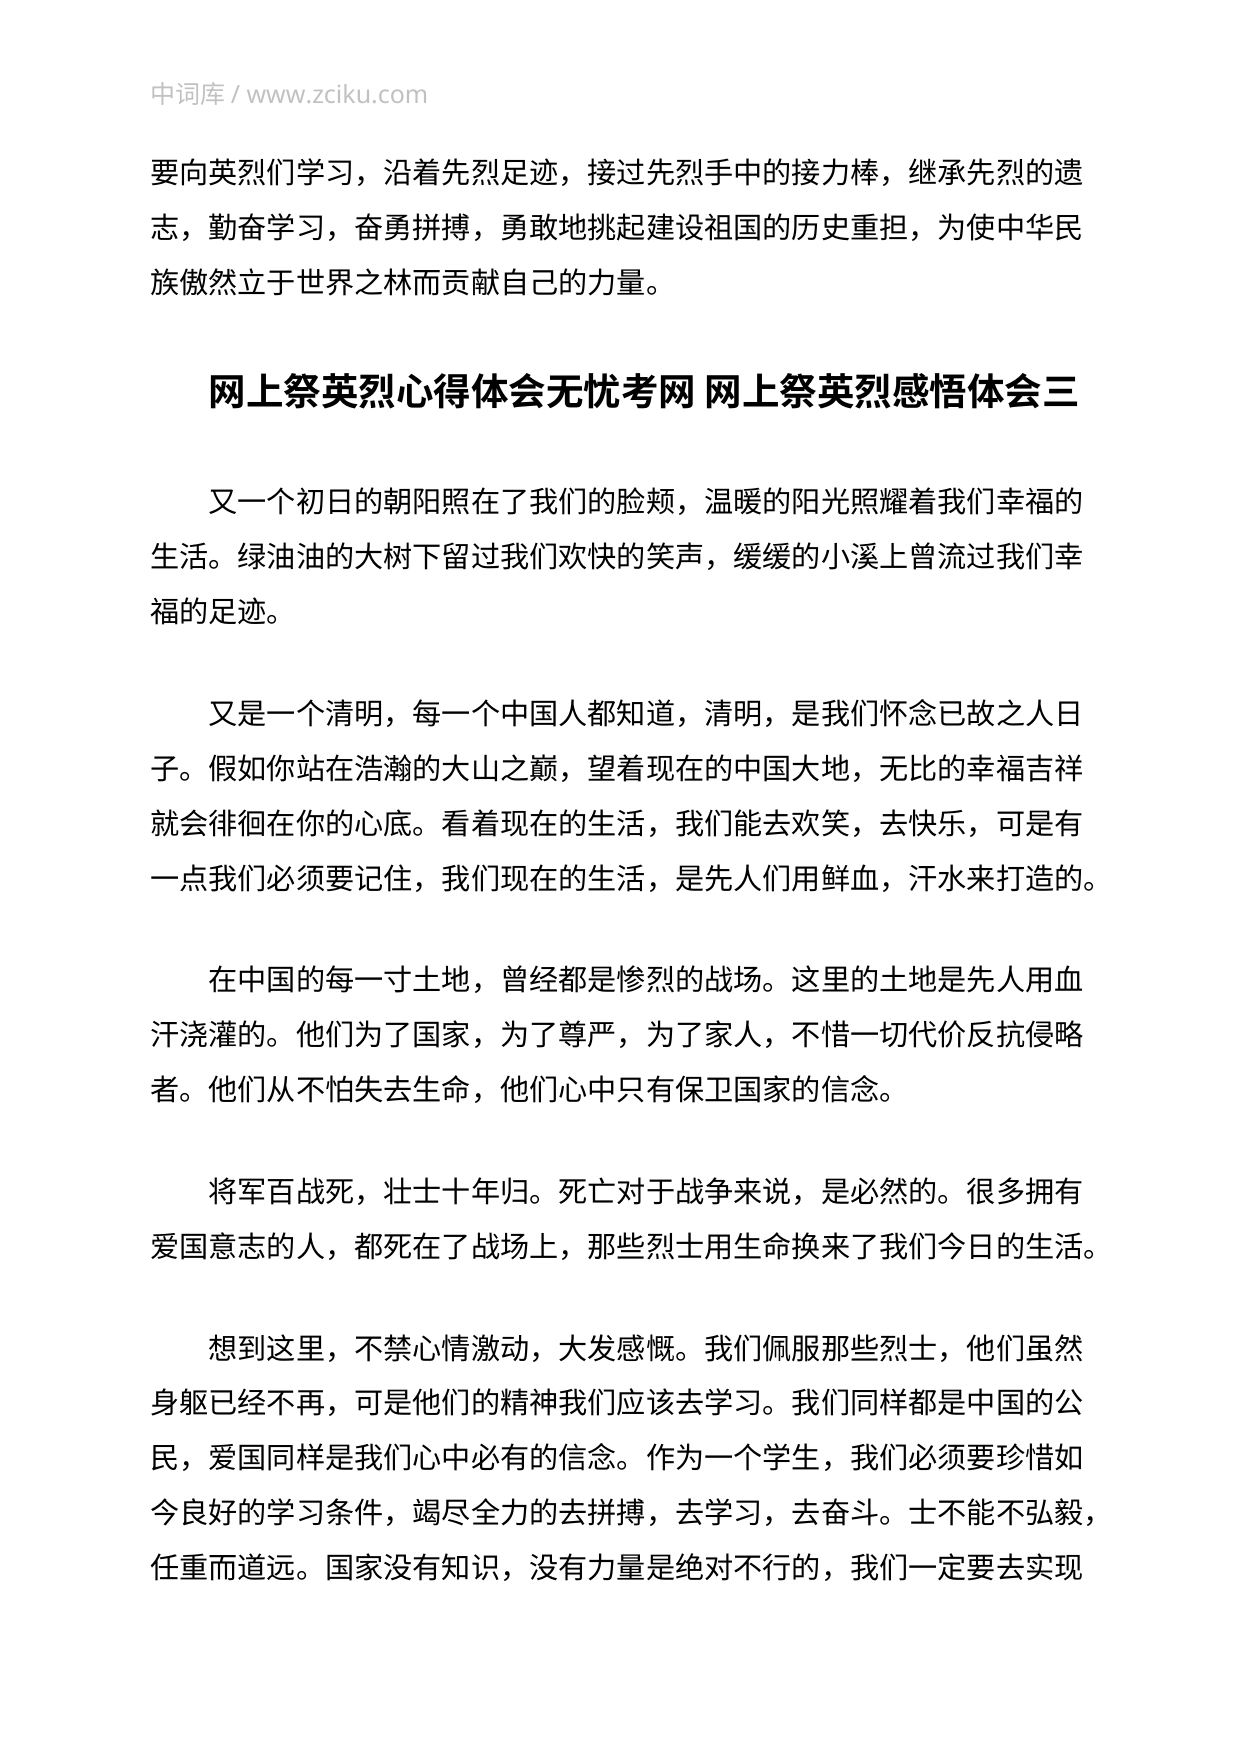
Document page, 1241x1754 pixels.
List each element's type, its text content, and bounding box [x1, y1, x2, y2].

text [150, 150, 1090, 302]
text 又一个初日的朝阳照在了我们的脸颊，温暖的阳光照耀着我们幸福的生活。绿油油的大树下留过我们欢快的笑声，缓缓的小溪上曾流过我们幸福的足迹。 [150, 479, 1090, 631]
text 网上祭英烈心得体会无忧考网 网上祭英烈感悟体会三 [150, 362, 1090, 416]
text 将军百战死，壮士十年归。死亡对于战争来说，是必然的。很多拥有爱国意志的人，都死在了战场上，那些烈士用生命换来了我们今日的生活。 [150, 1168, 1090, 1266]
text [150, 1325, 1090, 1587]
text 又是一个清明，每一个中国人都知道，清明，是我们怀念已故之人日子。假如你站在浩瀚的大山之巅，望着现在的中国大地，无比的幸福吉祥就会徘徊在你的心底。看着现在的生活，我们能去欢笑，去快乐，可是有一点我们必须要记住，我们现在的生活，是先人们用鲜血，汗水来打造的。 [150, 691, 1090, 897]
text 在中国的每一寸土地，曾经都是惨烈的战场。这里的土地是先人用血汗浇灌的。他们为了国家，为了尊严，为了家人，不惜一切代价反抗侵略者。他们从不怕失去生命，他们心中只有保卫国家的信念。 [150, 957, 1090, 1109]
